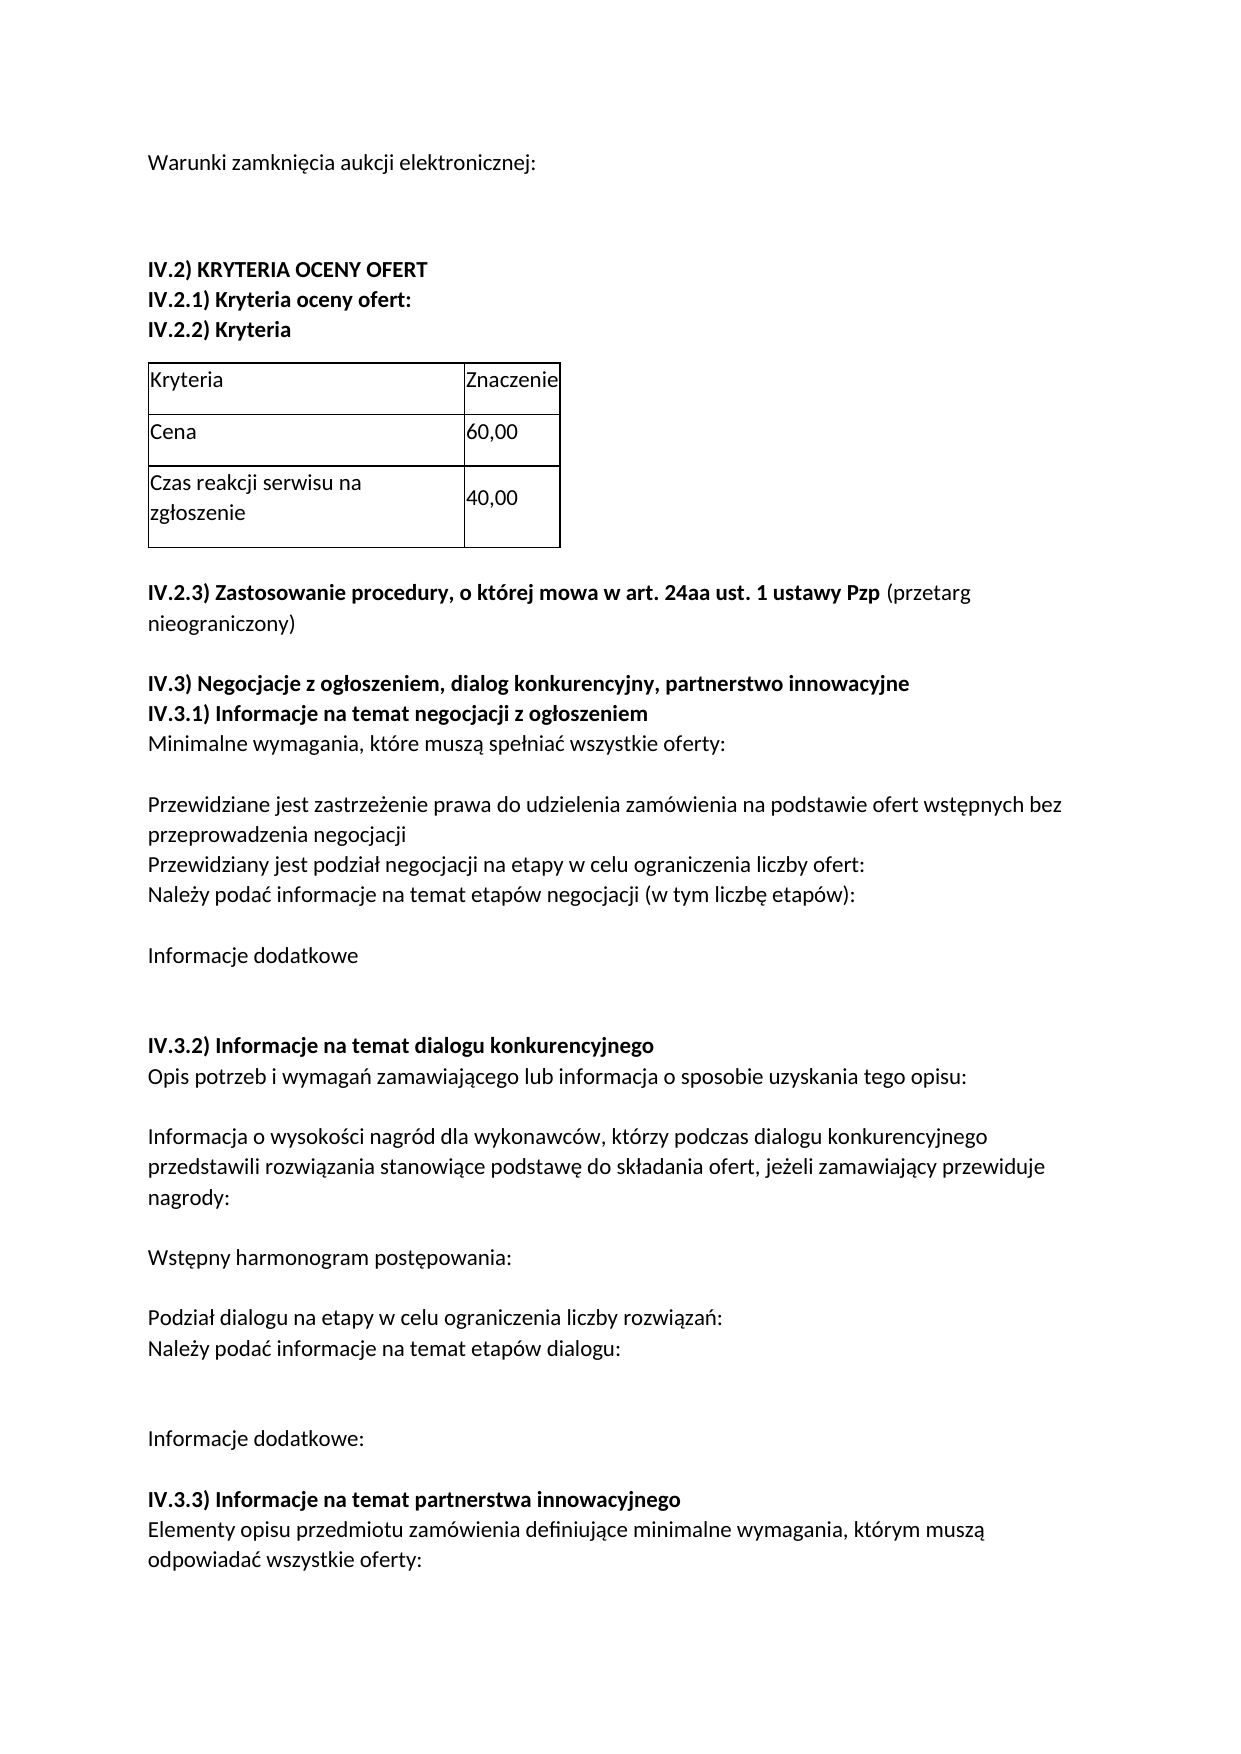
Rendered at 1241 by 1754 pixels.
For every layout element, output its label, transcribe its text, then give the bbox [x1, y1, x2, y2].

table_header Kryteria [149, 364, 464, 414]
table_cell 40,00 [465, 467, 559, 547]
text IV.2) KRYTERIA OCENY OFERT IV.2.1) Kryteria oceny ofert: IV.2.2) Kryteria [148, 225, 1093, 343]
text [148, 548, 1093, 1603]
table_header Znaczenie [465, 364, 559, 414]
table_cell 60,00 [465, 415, 559, 465]
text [148, 148, 1093, 206]
table_cell Czas reakcji serwisu na zgłoszenie [149, 467, 464, 547]
table_cell Cena [149, 415, 464, 465]
